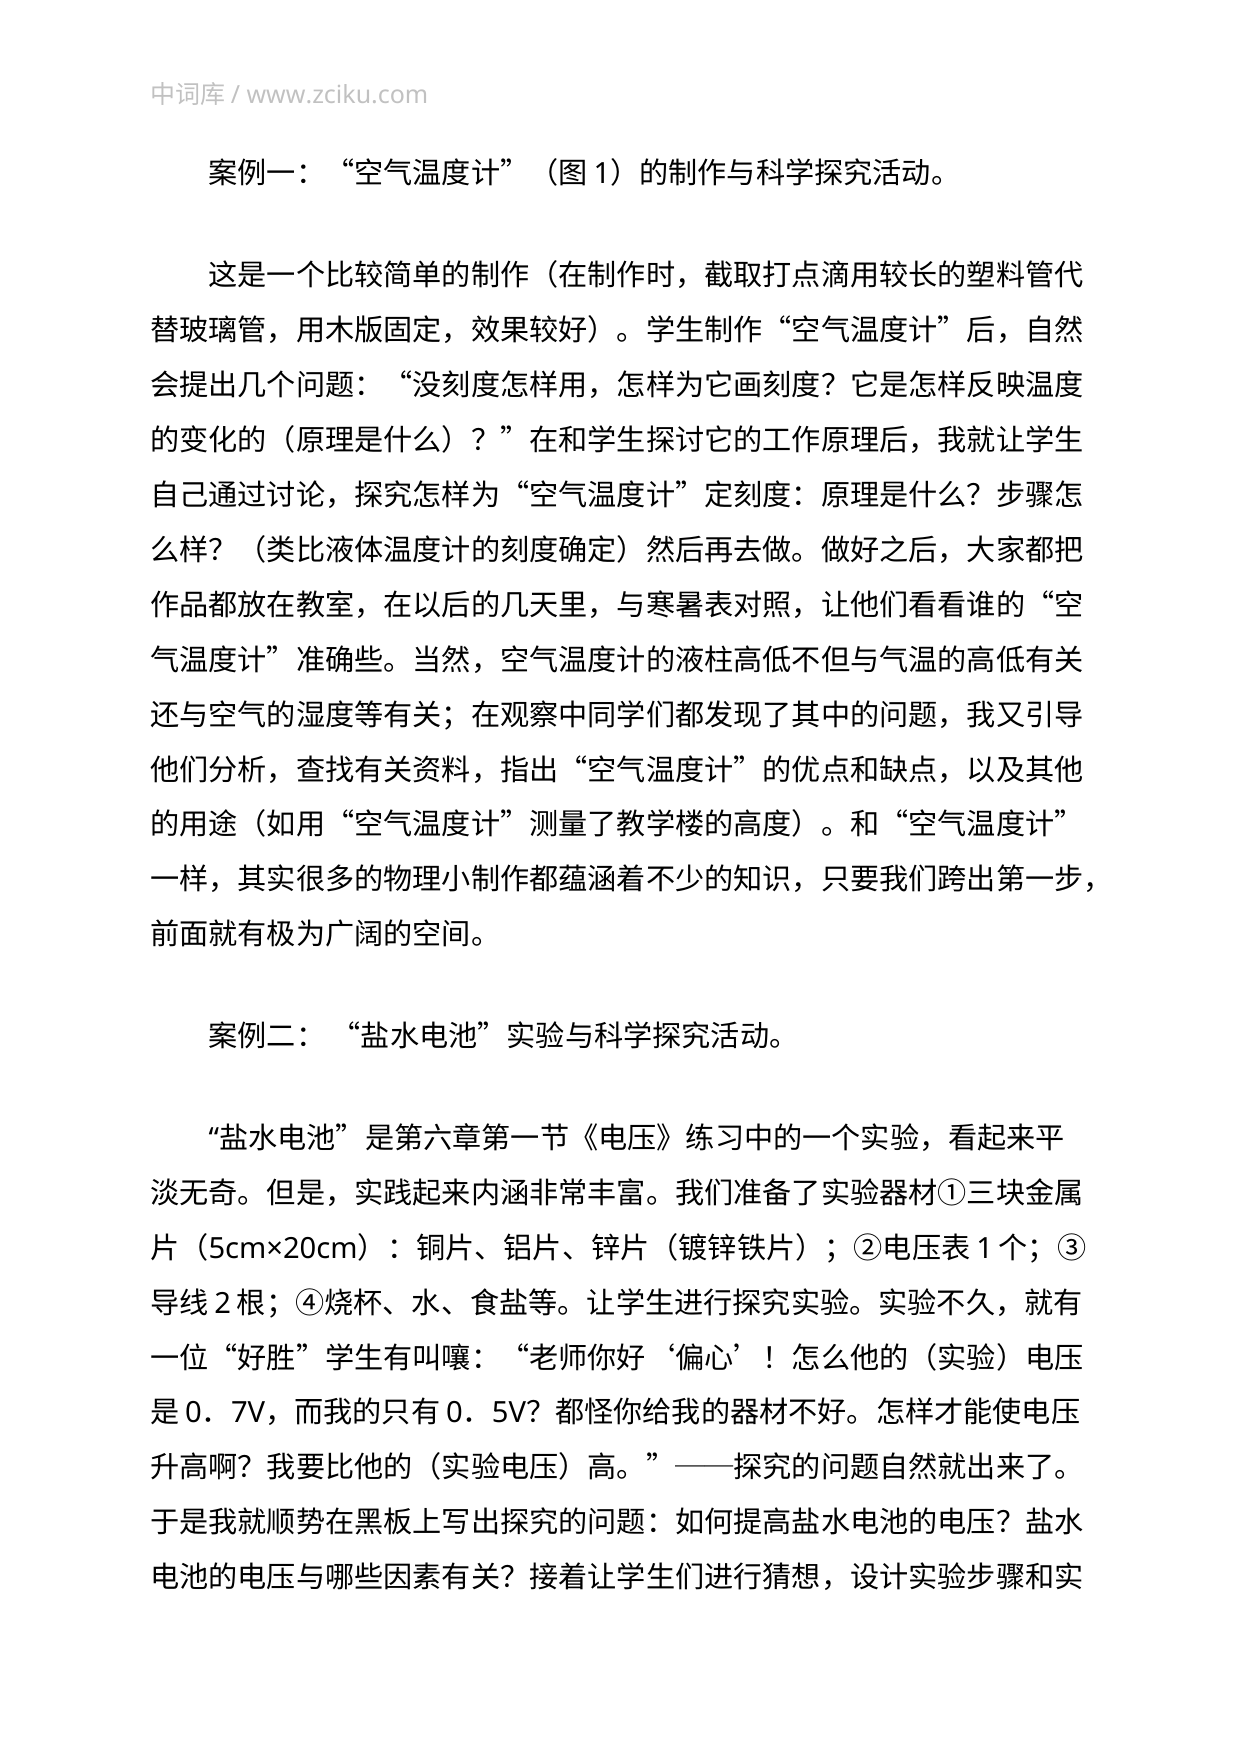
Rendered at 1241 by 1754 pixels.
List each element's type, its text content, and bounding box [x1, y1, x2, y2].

text 这是一个比较简单的制作（在制作时，截取打点滴用较长的塑料管代替玻璃管，用木版固定，效果较好）。学生制作“空气温度计”后，自然会提出几个问题：“没刻度怎样用，怎样为它画刻度？它是怎样反映温度的变化的（原理是什么）？”在和学生探讨它的工作原理后，我就让学生自己通过讨论，探究怎样为“空气温度计”定刻度：原理是什么？步骤怎么样？（类比液体温度计的刻度确定）然后再去做。做好之后，大家都把作品都放在教室，在以后的几天里，与寒暑表对照，让他们看看谁的“空气温度计”准确些。当然，空气温度计的液柱高低不但与气温的高低有关还与空气的湿度等有关；在观察中同学们都发现了其中的问题，我又引导他们分析，查找有关资料，指出“空气温度计”的优点和缺点，以及其他的用途（如用“空气温度计”测量了教学楼的高度）。和“空气温度计”一样，其实很多的物理小制作都蕴涵着不少的知识，只要我们跨出第一步，前面就有极为广阔的空间。 [150, 252, 1090, 953]
text 案例二： “盐水电池”实验与科学探究活动。 [150, 1012, 1090, 1055]
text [150, 1114, 1090, 1596]
text 案例一：“空气温度计”（图1）的制作与科学探究活动。 [150, 150, 1090, 192]
